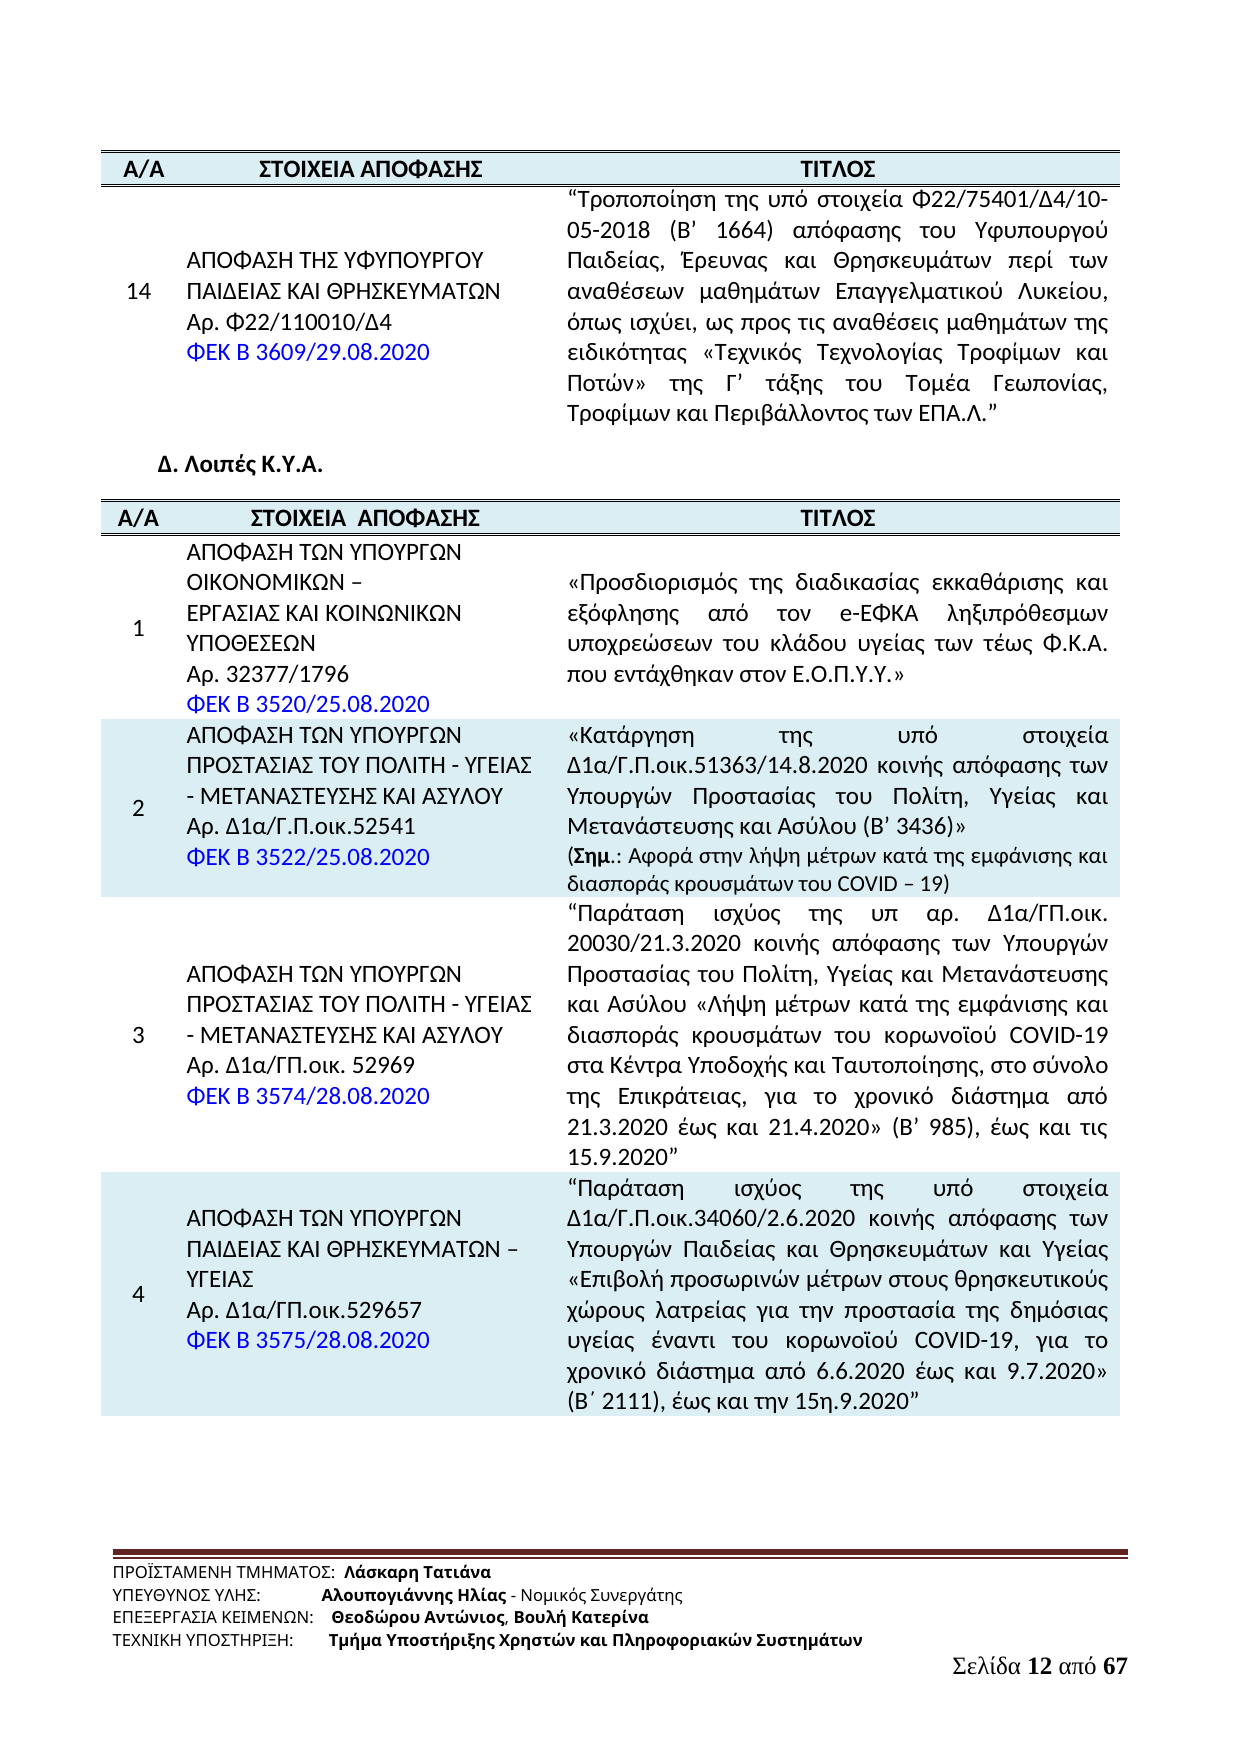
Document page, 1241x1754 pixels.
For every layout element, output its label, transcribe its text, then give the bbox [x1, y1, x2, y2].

table_cell ΑΠΟΦΑΣΗ ΤΩΝ ΥΠΟΥΡΓΩΝ ΠΡΟΣΤΑΣΙΑΣ ΤΟΥ ΠΟΛΙΤΗ - ΥΓΕΙΑΣ - ΜΕΤΑΝΑΣΤΕΥΣΗΣ ΚΑΙ ΑΣΥΛΟΥ Αρ. Δ1α/ΓΠ.οικ. 52969 ΦΕΚ B 3574/28.08.2020 [175, 897, 556, 1172]
table_cell 2 [101, 719, 175, 897]
table_cell 3 [101, 897, 175, 1172]
subtitle Δ. Λοιπές Κ.Υ.Α. [112, 448, 1090, 479]
table_cell 4 [101, 1172, 175, 1416]
table_header A/A [101, 153, 186, 184]
table_header ΤΙΤΛΟΣ [556, 502, 1120, 533]
table_cell “Τροποποίηση της υπό στοιχεία Φ22/75401/Δ4/10-05-2018 (Β’ 1664) απόφασης του Υφυπουργού Παιδείας, Έρευνας και Θρησκευμάτων περί των αναθέσεων μαθημάτων Επαγγελματικού Λυκείου, όπως ισχύει, ως προς τις αναθέσεις μαθημάτων της ειδικότητας «Τεχνικός Τεχνολογίας Τροφίμων και Ποτών» της Γ’ τάξης του Τομέα Γεωπονίας, Τροφίμων και Περιβάλλοντος των ΕΠΑ.Λ.” [556, 187, 1120, 428]
table_cell “Παράταση ισχύος της υπό στοιχεία Δ1α/Γ.Π.οικ.34060/2.6.2020 κοινής απόφασης των Υπουργών Παιδείας και Θρησκευμάτων και Υγείας «Επιβολή προσωρινών μέτρων στους θρησκευτικούς χώρους λατρείας για την προστασία της δημόσιας υγείας έναντι του κορωνοϊού COVID-19, για το χρονικό διάστημα από 6.6.2020 έως και 9.7.2020» (Β΄ 2111), έως και την 15η.9.2020” [556, 1172, 1120, 1416]
table_cell ΑΠΟΦΑΣΗ ΤΩΝ ΥΠΟΥΡΓΩΝ ΠΡΟΣΤΑΣΙΑΣ ΤΟΥ ΠΟΛΙΤΗ - ΥΓΕΙΑΣ - ΜΕΤΑΝΑΣΤΕΥΣΗΣ ΚΑΙ ΑΣΥΛΟΥ Αρ. Δ1α/Γ.Π.οικ.52541 ΦΕΚ B 3522/25.08.2020 [175, 719, 556, 897]
table_cell “Παράταση ισχύος της υπ αρ. Δ1α/ΓΠ.οικ. 20030/21.3.2020 κοινής απόφασης των Υπουργών Προστασίας του Πολίτη, Υγείας και Μετανάστευσης και Ασύλου «Λήψη μέτρων κατά της εμφάνισης και διασποράς κρουσμάτων του κορωνοϊού COVID-19 στα Κέντρα Υποδοχής και Ταυτοποίησης, στο σύνολο της Επικράτειας, για το χρονικό διάστημα από 21.3.2020 έως και 21.4.2020» (Β’ 985), έως και τις 15.9.2020” [556, 897, 1120, 1172]
table_header ΤΙΤΛΟΣ [556, 153, 1120, 184]
table_cell ΑΠΟΦΑΣΗ ΤΗΣ ΥΦΥΠΟΥΡΓΟΥ ΠΑΙΔΕΙΑΣ ΚΑΙ ΘΡΗΣΚΕΥΜΑΤΩΝ Αρ. Φ22/110010/Δ4 ΦΕΚ B 3609/29.08.2020 [175, 187, 556, 428]
table_cell 14 [101, 187, 175, 428]
table_cell «Προσδιορισμός της διαδικασίας εκκαθάρισης και εξόφλησης από τον e-ΕΦΚΑ ληξιπρόθεσμων υποχρεώσεων του κλάδου υγείας των τέως Φ.Κ.Α. που εντάχθηκαν στον Ε.Ο.Π.Υ.Υ.» [556, 536, 1120, 719]
table_cell 1 [101, 536, 175, 719]
table_cell «Κατάργηση της υπό στοιχεία Δ1α/Γ.Π.οικ.51363/14.8.2020 κοινής απόφασης των Υπουργών Προστασίας του Πολίτη, Υγείας και Μετανάστευσης και Ασύλου (Β’ 3436)» (Σημ.: Αφορά στην λήψη μέτρων κατά της εμφάνισης και διασποράς κρουσμάτων του COVID – 19) [556, 719, 1120, 897]
table_cell ΑΠΟΦΑΣΗ ΤΩΝ ΥΠΟΥΡΓΩΝ ΠΑΙΔΕΙΑΣ ΚΑΙ ΘΡΗΣΚΕΥΜΑΤΩΝ – ΥΓΕΙΑΣ Αρ. Δ1α/ΓΠ.οικ.529657 ΦΕΚ B 3575/28.08.2020 [175, 1172, 556, 1416]
table_cell ΑΠΟΦΑΣΗ ΤΩΝ ΥΠΟΥΡΓΩΝ ΟΙΚΟΝΟΜΙΚΩΝ – ΕΡΓΑΣΙΑΣ ΚΑΙ ΚΟΙΝΩΝΙΚΩΝ ΥΠΟΘΕΣΕΩΝ Αρ. 32377/1796 ΦΕΚ B 3520/25.08.2020 [175, 536, 556, 719]
table_header ΣΤΟΙΧΕΙΑ ΑΠΟΦΑΣΗΣ [175, 502, 556, 533]
table_header A/A [101, 502, 175, 533]
table_header ΣΤΟΙΧΕΙΑ ΑΠΟΦΑΣΗΣ [186, 153, 556, 184]
